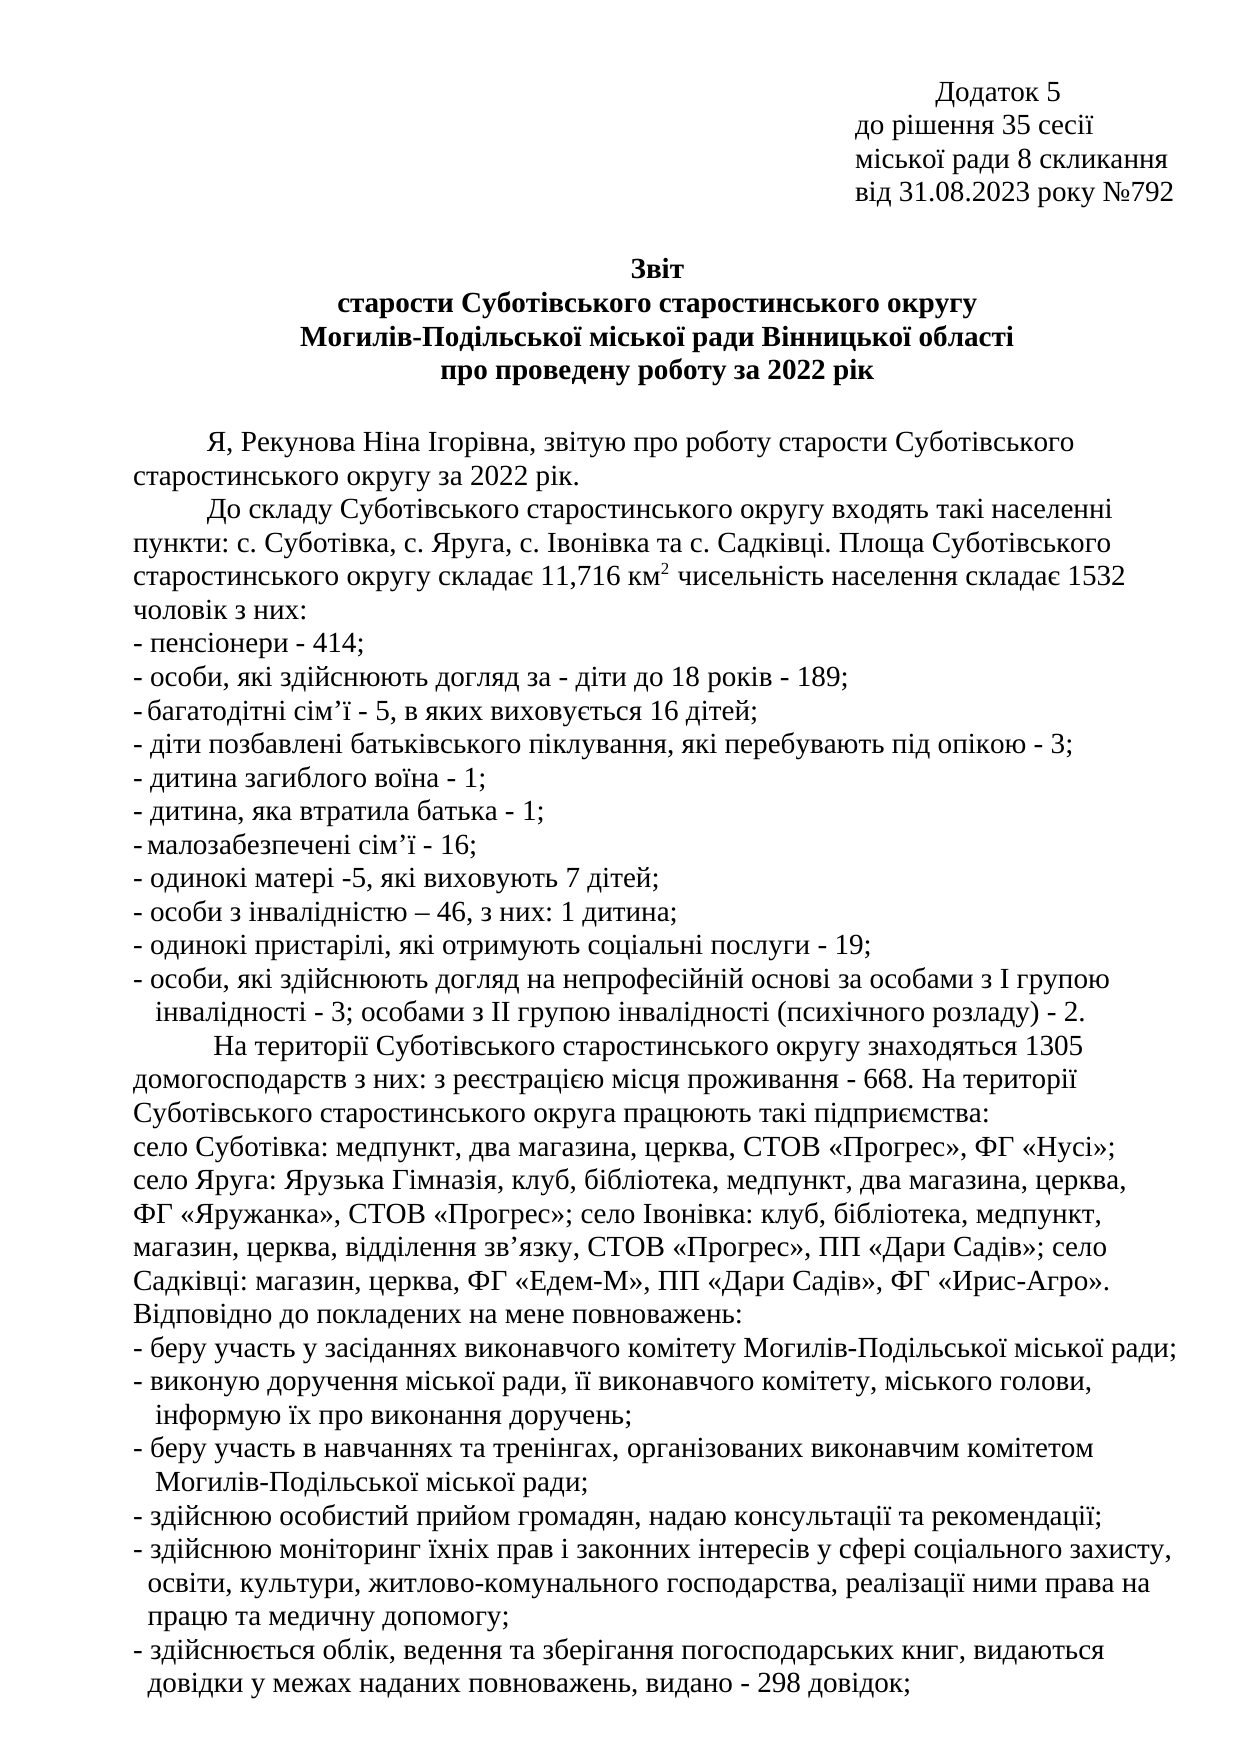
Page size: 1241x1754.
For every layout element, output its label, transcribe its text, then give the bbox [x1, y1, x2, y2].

text - особи, які здійснюють догляд за - діти до 18 років - 189; [133, 659, 1181, 693]
text старостинського округу складає 11,716 км2 чисельність населення складає 1532 чоловік з них: [133, 558, 1181, 626]
text працю та медичну допомогу; [133, 1598, 1181, 1632]
text до рішення 35 сесії [133, 107, 1181, 141]
text - здійснюю моніторинг їхніх прав і законних інтересів у сфері соціального захисту, [133, 1531, 1181, 1565]
text Відповідно до покладених на мене повноважень: [133, 1296, 1181, 1330]
text Я, Рекунова Ніна Ігорівна, звітую про роботу старости Суботівського старостинського округу за 2022 рік. [133, 424, 1181, 491]
text - особи з інвалідністю – 46, з них: 1 дитина; [133, 894, 1181, 927]
text - діти позбавлені батьківського піклування, які перебувають під опікою - 3; [133, 726, 1181, 760]
text - беру участь в навчаннях та тренінгах, організованих виконавчим комітетом [133, 1431, 1181, 1464]
text - особи, які здійснюють догляд на непрофесійній основі за особами з І групою [133, 961, 1181, 994]
text старости Суботівського старостинського округу [133, 285, 1181, 319]
text - малозабезпечені сім’ї - 16; [133, 827, 1181, 860]
text Звіт [133, 252, 1181, 285]
text - виконую доручення міської ради, її виконавчого комітету, міського голови, [133, 1363, 1181, 1397]
text - одинокі пристарілі, які отримують соціальні послуги - 19; [133, 927, 1181, 961]
text - дитина загиблого воїна - 1; [133, 760, 1181, 793]
text інвалідності - 3; особами з ІІ групою інвалідності (психічного розладу) - 2. [133, 994, 1181, 1028]
text - пенсіонери - 414; [133, 626, 1181, 659]
text ФГ «Яружанка», СТОВ «Прогрес»; село Івонівка: клуб, бібліотека, медпункт, магазин, церква, відділення зв’язку, СТОВ «Прогрес», ПП «Дари Садів»; село Садківці: магазин, церква, ФГ «Едем-М», ПП «Дари Садів», ФГ «Ирис-Агро». [133, 1196, 1181, 1296]
text про проведену роботу за 2022 рік [133, 352, 1181, 386]
text село Суботівка: медпункт, два магазина, церква, СТОВ «Прогрес», ФГ «Нусі»; [133, 1129, 1181, 1162]
text інформую їх про виконання доручень; [133, 1397, 1181, 1431]
text довідки у межах наданих повноважень, видано - 298 довідок; [133, 1665, 1181, 1699]
text Додаток 5 [133, 74, 1181, 107]
text освіти, культури, житлово-комунального господарства, реалізації ними права на [133, 1565, 1181, 1598]
text - беру участь у засіданнях виконавчого комітету Могилів-Подільської міської ради; [133, 1330, 1181, 1363]
text До складу Суботівського старостинського округу входять такі населенні пункти: с. Суботівка, с. Яруга, с. Івонівка та с. Садківці. Площа Суботівського [133, 491, 1181, 558]
text від 31.08.2023 року №792 [133, 174, 1181, 208]
text Могилів-Подільської міської ради; [133, 1464, 1181, 1498]
text - здійснюю особистий прийом громадян, надаю консультації та рекомендації; [133, 1498, 1181, 1531]
text - багатодітні сім’ї - 5, в яких виховується 16 дітей; [133, 693, 1181, 726]
text На території Суботівського старостинського округу знаходяться 1305 домогосподарств з них: з реєстрацією місця проживання - 668. На території Суботівського старостинського округа працюють такі підприємства: [133, 1028, 1181, 1129]
text - здійснюється облік, ведення та зберігання погосподарських книг, видаються [133, 1632, 1181, 1665]
text міської ради 8 скликання [133, 141, 1181, 174]
text - дитина, яка втратила батька - 1; [133, 793, 1181, 827]
text - одинокі матері -5, які виховують 7 дітей; [133, 860, 1181, 894]
text Могилів-Подільської міської ради Вінницької області [133, 319, 1181, 352]
text село Яруга: Ярузька Гімназія, клуб, бібліотека, медпункт, два магазина, церква, [133, 1162, 1181, 1196]
